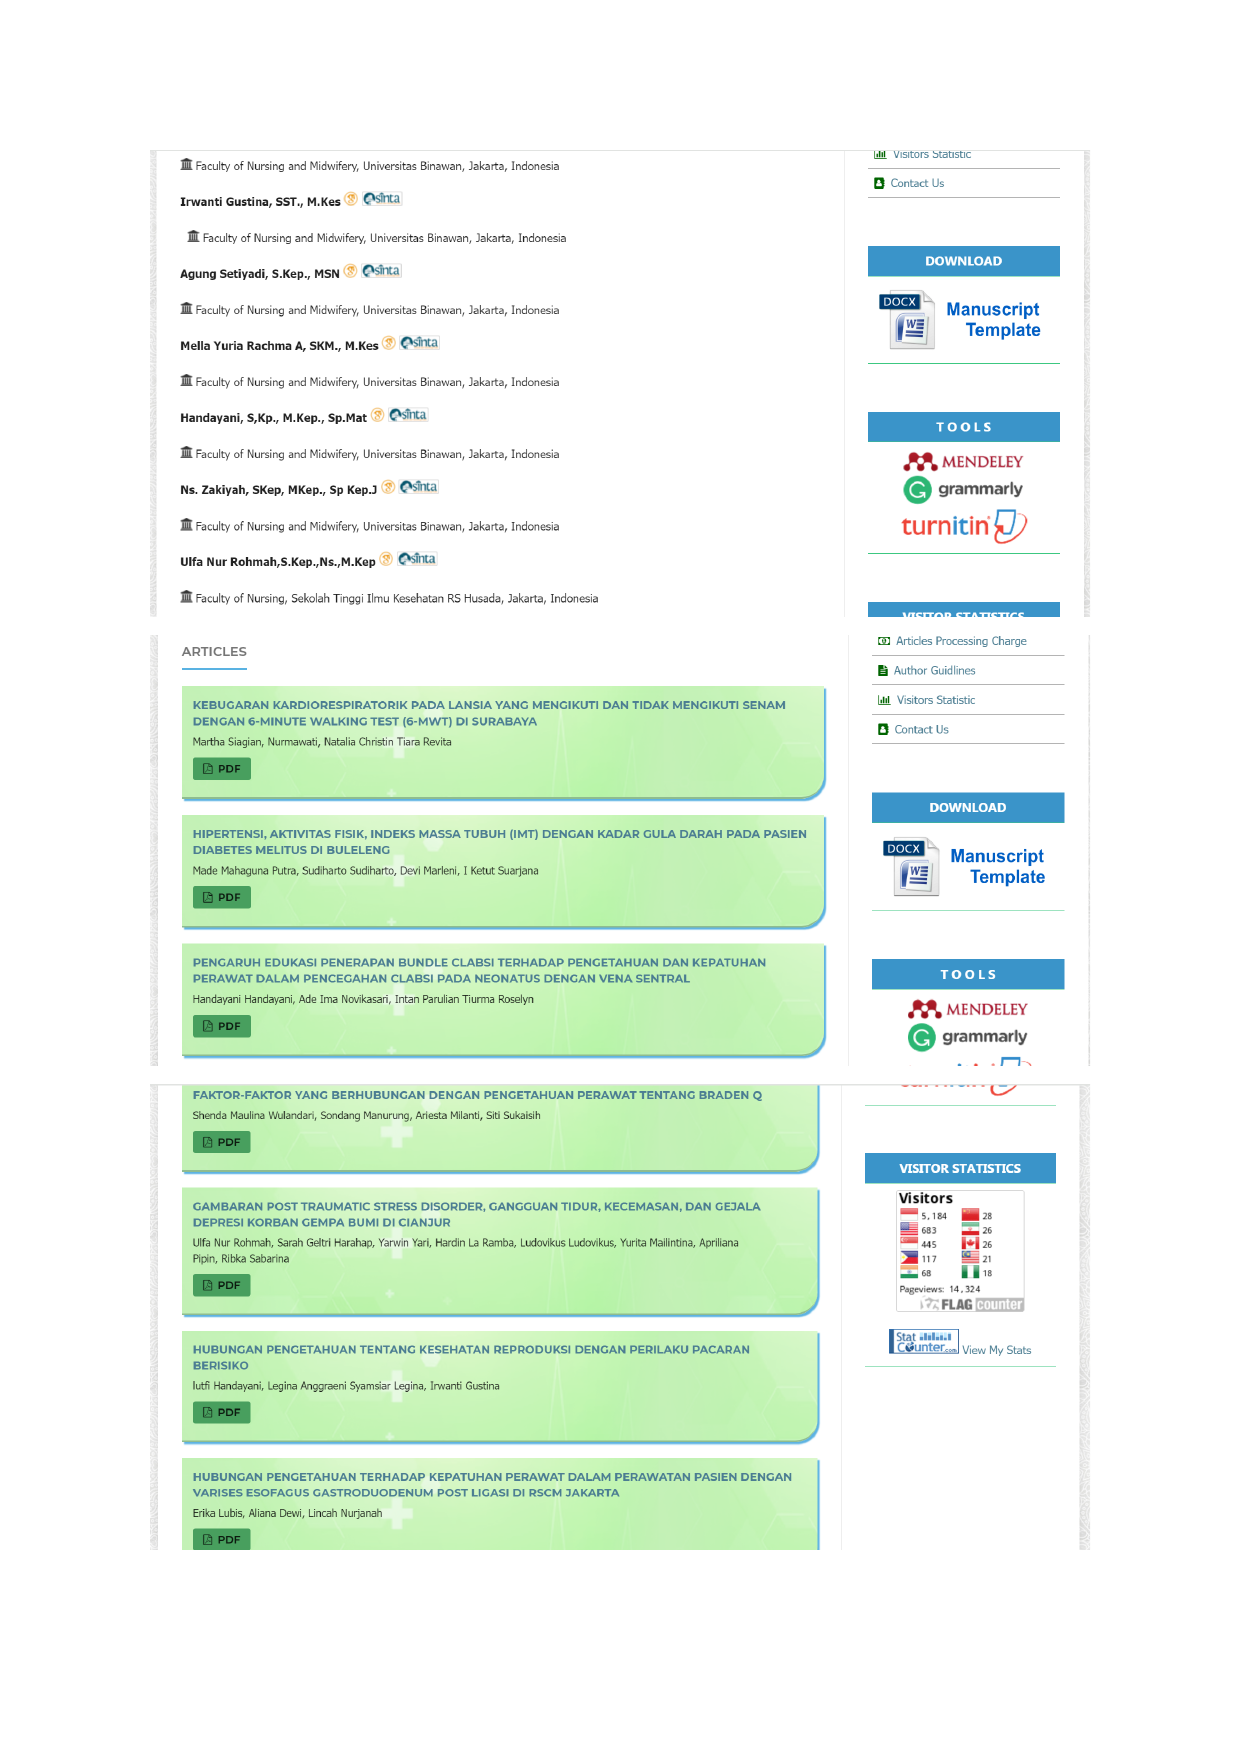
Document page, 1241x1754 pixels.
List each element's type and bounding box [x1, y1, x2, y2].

picture [150, 1084, 1091, 1550]
picture [150, 635, 1091, 1066]
picture [150, 150, 1091, 617]
